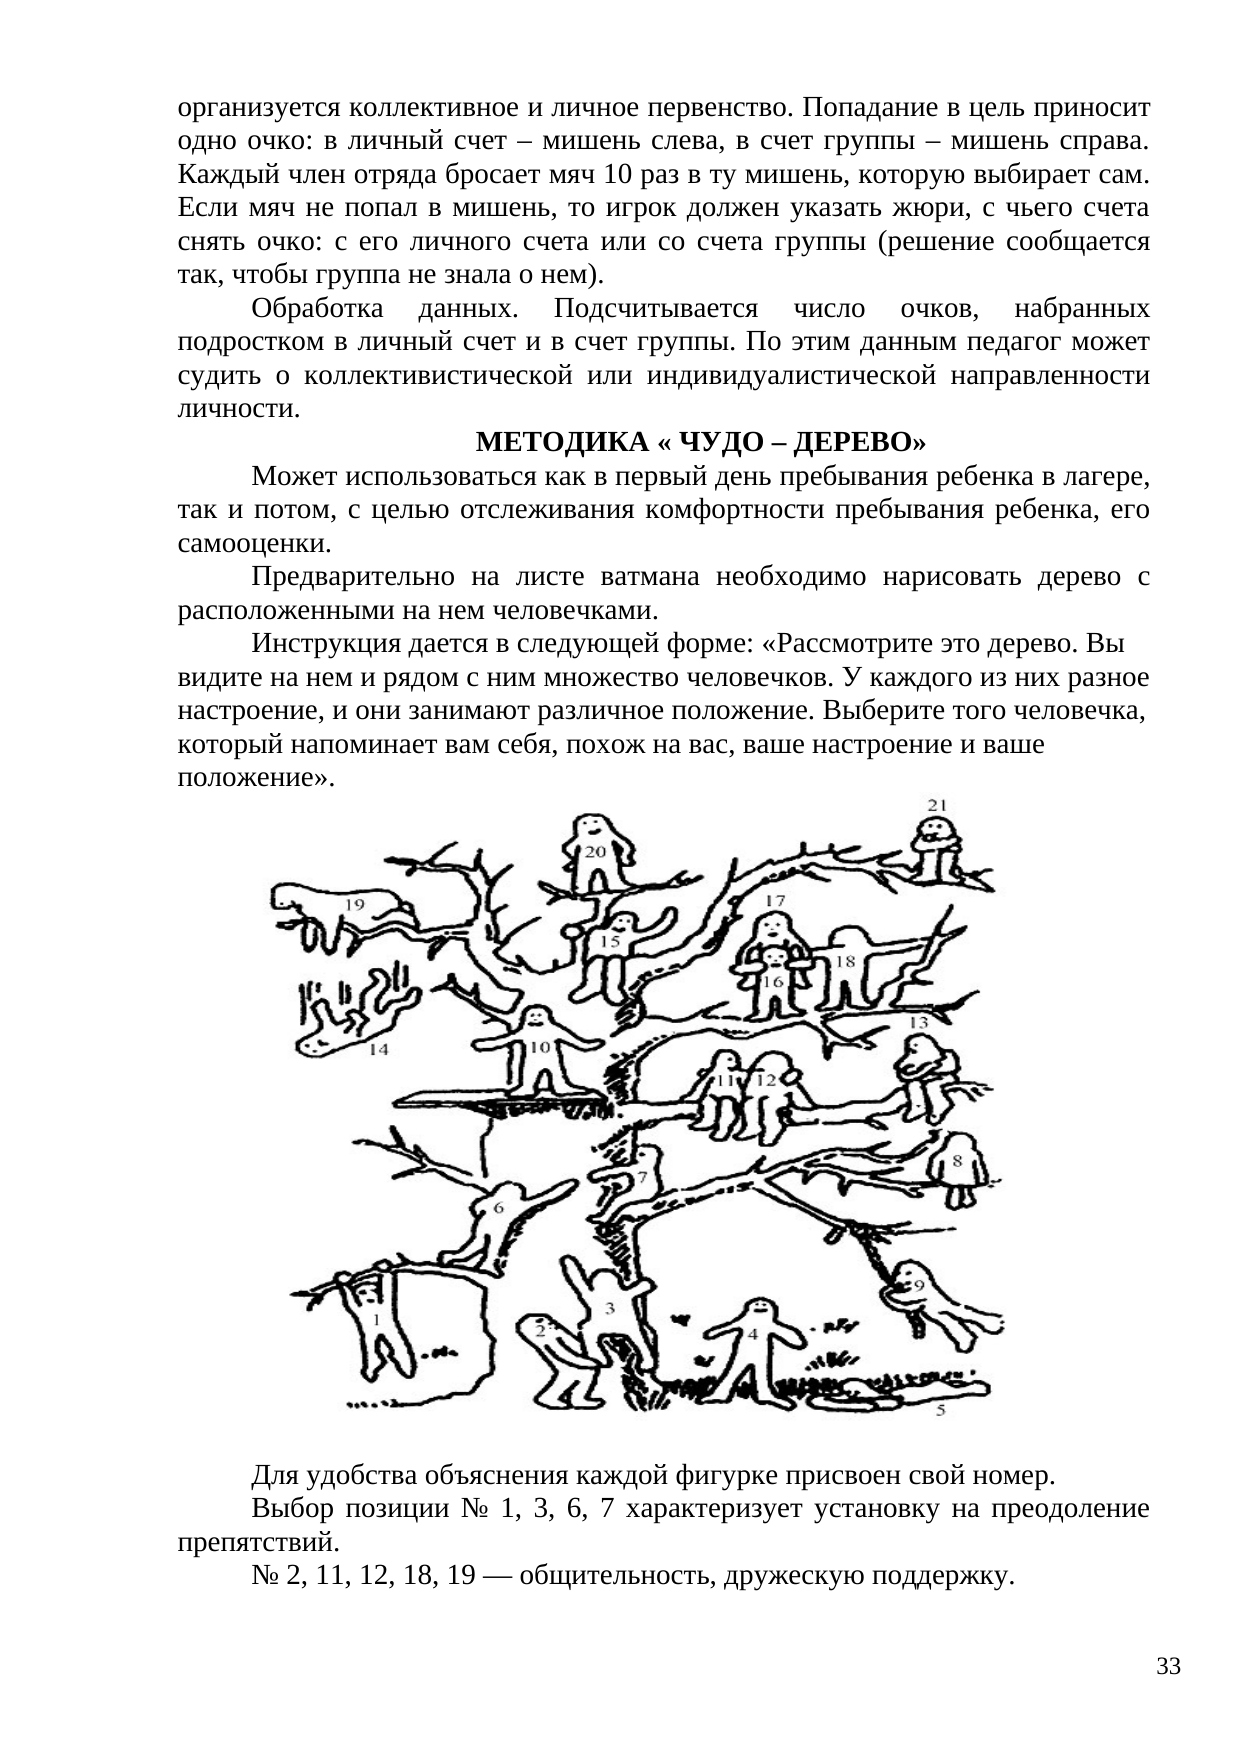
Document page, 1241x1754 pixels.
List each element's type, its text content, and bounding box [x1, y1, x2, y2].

text Может использоваться как в первый день пребывания ребенка в лагере, так и потом, с целью отслеживания комфортности пребывания ребенка, его самооценки. [177, 458, 1152, 558]
picture [251, 792, 1025, 1423]
text Обработка данных. Подсчитывается число очков, набранных подростком в личный счет и в счет группы. По этим данным педагог может судить о коллективистической или индивидуалистической направленности личности. [177, 290, 1152, 424]
text МЕТОДИКА « ЧУДО – ДЕРЕВО» [177, 424, 1152, 458]
text № 2, 11, 12, 18, 19 — общительность, дружескую поддержку. [177, 1557, 1152, 1591]
text Выбор позиции № 1, 3, 6, 7 характеризует установку на преодоление препятствий. [177, 1490, 1152, 1557]
text Для удобства объяснения каждой фигурке присвоен свой номер. [177, 1457, 1152, 1490]
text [177, 89, 1152, 290]
text Предварительно на листе ватмана необходимо нарисовать дерево с расположенными на нем человечками. [177, 558, 1152, 625]
text Инструкция дается в следующей форме: «Рассмотрите это дерево. Вы видите на нем и рядом с ним множество человечков. У каждого из них разное настроение, и они занимают различное положение. Выберите того человечка, который напоминает вам себя, похож на вас, ваше настроение и ваше положение». [177, 625, 1152, 793]
